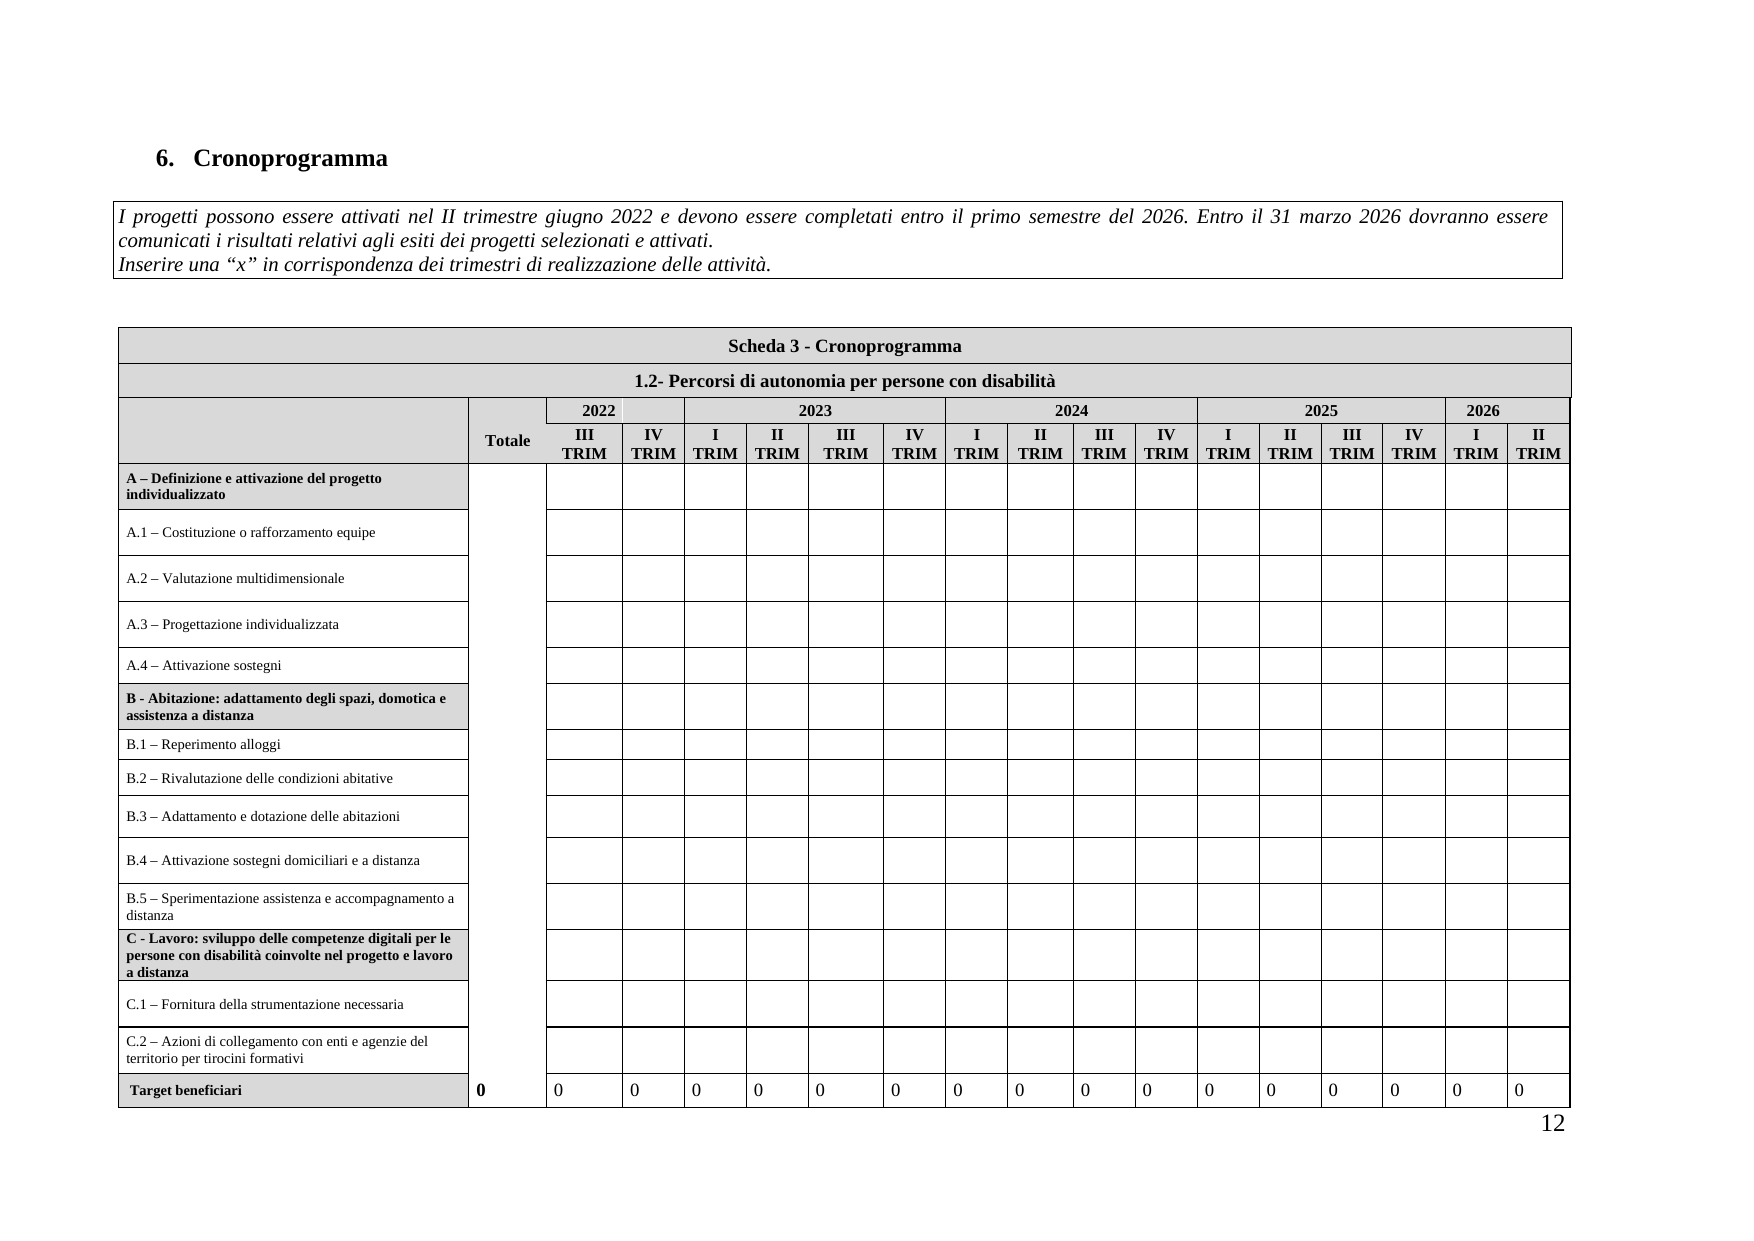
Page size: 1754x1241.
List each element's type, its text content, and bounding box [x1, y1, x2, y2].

table_cell [547, 884, 622, 929]
table_cell A.3 – Progettazione individualizzata [119, 602, 468, 647]
table_cell [946, 556, 1007, 601]
table_cell [809, 510, 883, 555]
table_cell [547, 1028, 622, 1072]
table_cell [1074, 648, 1135, 683]
table_cell 0 [1322, 1074, 1382, 1107]
table_cell IV TRIM [623, 424, 684, 463]
table_cell 0 [1008, 1074, 1073, 1107]
table_cell [623, 796, 684, 837]
table_cell A.2 – Valutazione multidimensionale [119, 556, 468, 601]
table_cell [685, 730, 746, 759]
table_cell C.1 – Fornitura della strumentazione necessaria [119, 981, 468, 1026]
table_cell [1260, 464, 1321, 509]
table_cell [747, 760, 808, 795]
table_cell [1074, 838, 1135, 883]
table_cell [884, 796, 945, 837]
table_cell [1260, 556, 1321, 601]
table_cell [1198, 556, 1259, 601]
table_cell [623, 648, 684, 683]
table_cell [1136, 602, 1197, 647]
table_cell [809, 930, 883, 980]
table_cell [1508, 464, 1569, 509]
table_cell III TRIM [1322, 424, 1382, 463]
table_cell [119, 398, 468, 463]
table_cell [1446, 730, 1507, 759]
table_cell [884, 556, 945, 601]
table_cell [1136, 1028, 1197, 1072]
table_cell 0 [1508, 1074, 1569, 1107]
table_cell [747, 838, 808, 883]
table_cell [809, 884, 883, 929]
table_cell [1074, 981, 1135, 1026]
table_cell [547, 730, 622, 759]
text Inserire una “x” in corrispondenza dei trimestri di realizzazione delle attività. [114, 249, 1562, 278]
table_cell [1383, 884, 1445, 929]
table_cell [1508, 556, 1569, 601]
table_cell [1383, 648, 1445, 683]
table_cell [1508, 648, 1569, 683]
table_cell [1446, 796, 1507, 837]
table_cell [747, 981, 808, 1026]
table_cell [547, 838, 622, 883]
table_cell [1322, 648, 1382, 683]
table_cell III TRIM [809, 424, 883, 463]
table_cell [946, 1028, 1007, 1072]
table_cell [946, 981, 1007, 1026]
table_cell [1198, 981, 1259, 1026]
table_cell [1383, 981, 1445, 1026]
table_cell [1198, 796, 1259, 837]
table_cell [685, 556, 746, 601]
table_cell 0 [1260, 1074, 1321, 1107]
table_cell II TRIM [1508, 424, 1569, 463]
table_cell [547, 796, 622, 837]
table_cell [809, 1028, 883, 1072]
table_cell I TRIM [1446, 424, 1507, 463]
table_cell [884, 730, 945, 759]
table_cell [1136, 838, 1197, 883]
table_cell [1008, 838, 1073, 883]
table_cell [747, 510, 808, 555]
table_cell [747, 464, 808, 509]
table_cell [747, 1028, 808, 1072]
table_cell 2024 [946, 398, 1197, 423]
table_cell [747, 602, 808, 647]
table_cell B.5 – Sperimentazione assistenza e accompagnamento a distanza [119, 884, 468, 929]
table_cell [623, 930, 684, 980]
table_cell [809, 602, 883, 647]
table_cell [1260, 510, 1321, 555]
table_cell [1198, 510, 1259, 555]
table_cell 2023 [685, 398, 945, 423]
table_cell [809, 684, 883, 729]
table_cell 0 [685, 1074, 746, 1107]
table_cell [1198, 464, 1259, 509]
table_cell C - Lavoro: sviluppo delle competenze digitali per le persone con disabilità coinvolte nel progetto e lavoro a distanza [119, 930, 468, 980]
table_cell [623, 602, 684, 647]
table_cell [747, 648, 808, 683]
table_cell 0 [946, 1074, 1007, 1107]
table_cell B - Abitazione: adattamento degli spazi, domotica e assistenza a distanza [119, 684, 468, 729]
table_cell [1008, 981, 1073, 1026]
table_cell [884, 981, 945, 1026]
table_cell [1508, 730, 1569, 759]
table_cell [884, 510, 945, 555]
table_cell [1074, 556, 1135, 601]
table_cell A.4 – Attivazione sostegni [119, 648, 468, 683]
table_cell [1322, 1028, 1382, 1072]
text I progetti possono essere attivati nel II trimestre giugno 2022 e devono essere completati entro il primo semestre del 2026. Entro il 31 marzo 2026 dovranno essere comunicati i risultati relativi agli esiti dei progetti selezionati e attivati. [114, 202, 1562, 249]
table_cell [1074, 1028, 1135, 1072]
table_cell [1008, 730, 1073, 759]
table_cell [946, 796, 1007, 837]
table_cell [884, 884, 945, 929]
table_cell I TRIM [685, 424, 746, 463]
table_cell [1074, 884, 1135, 929]
table_cell [685, 930, 746, 980]
table_cell [1322, 981, 1382, 1026]
table_cell [884, 930, 945, 980]
table_cell [1074, 602, 1135, 647]
table_cell [1260, 760, 1321, 795]
table_cell [1446, 838, 1507, 883]
table_cell [547, 930, 622, 980]
table_cell [1322, 930, 1382, 980]
table_cell [1260, 648, 1321, 683]
table_cell [1074, 684, 1135, 729]
table_cell IV TRIM [1383, 424, 1445, 463]
table_cell [1136, 796, 1197, 837]
table_cell 0 [1446, 1074, 1507, 1107]
table_cell [1508, 884, 1569, 929]
table_cell [1383, 556, 1445, 601]
table_cell [1508, 796, 1569, 837]
table_cell [1136, 648, 1197, 683]
table_cell [1008, 510, 1073, 555]
table_cell 0 [747, 1074, 808, 1107]
table_cell [469, 464, 546, 1072]
table_cell [685, 510, 746, 555]
table_cell Target beneficiari (Indicare il numero di beneficiari del progetto nei trimestri in cui è articolato il cronoprogramma) [119, 1074, 468, 1107]
table_cell [1446, 1028, 1507, 1072]
table_cell [1322, 556, 1382, 601]
table_cell [1446, 464, 1507, 509]
table_cell 0 [1074, 1074, 1135, 1107]
table_cell [884, 760, 945, 795]
table_cell [1074, 930, 1135, 980]
table_cell 0 [884, 1074, 945, 1107]
table_cell [1383, 838, 1445, 883]
table_cell II TRIM [1260, 424, 1321, 463]
table_cell [1260, 884, 1321, 929]
table_cell [1383, 796, 1445, 837]
table_cell [1508, 930, 1569, 980]
table_cell [685, 464, 746, 509]
table_cell [623, 884, 684, 929]
table_cell III TRIM [546, 424, 622, 463]
table_cell [1008, 796, 1073, 837]
table_cell [1008, 884, 1073, 929]
table_cell [1260, 981, 1321, 1026]
table_cell [809, 556, 883, 601]
table_cell [1008, 684, 1073, 729]
table_cell [547, 602, 622, 647]
table_cell [884, 602, 945, 647]
table_cell [1008, 930, 1073, 980]
table_cell [1322, 684, 1382, 729]
table_cell [1008, 760, 1073, 795]
table_cell [1446, 510, 1507, 555]
table_cell [1008, 556, 1073, 601]
table_cell [623, 760, 684, 795]
table_cell [623, 1028, 684, 1072]
table_cell [946, 730, 1007, 759]
table_cell [547, 684, 622, 729]
table_cell [1383, 510, 1445, 555]
table_cell [1136, 510, 1197, 555]
table_cell B.4 – Attivazione sostegni domiciliari e a distanza [119, 838, 468, 883]
table_cell [685, 981, 746, 1026]
table_cell [1008, 648, 1073, 683]
table_cell [685, 884, 746, 929]
table_cell [809, 796, 883, 837]
table_cell [1198, 1028, 1259, 1072]
table_cell IV TRIM [884, 424, 945, 463]
table_cell [547, 510, 622, 555]
table_cell [1322, 838, 1382, 883]
table_cell [946, 760, 1007, 795]
table_cell [1383, 684, 1445, 729]
table_cell [1260, 838, 1321, 883]
table_cell [1507, 398, 1569, 423]
table_cell [884, 838, 945, 883]
table_cell [1508, 760, 1569, 795]
table_cell 0 [1136, 1074, 1197, 1107]
table_cell [685, 760, 746, 795]
table_cell [1446, 760, 1507, 795]
table_cell [685, 1028, 746, 1072]
table_cell [1198, 930, 1259, 980]
table_cell [1508, 1028, 1569, 1072]
subtitle Cronoprogramma [156, 143, 1565, 172]
table_cell [1198, 684, 1259, 729]
table_cell II TRIM [1008, 424, 1073, 463]
table_cell [1136, 760, 1197, 795]
table_cell [547, 648, 622, 683]
table_cell [1383, 602, 1445, 647]
table_cell B.3 – Adattamento e dotazione delle abitazioni [119, 796, 468, 837]
table_cell [1198, 838, 1259, 883]
table_cell [1136, 884, 1197, 929]
table_cell [1446, 556, 1507, 601]
table_cell [747, 796, 808, 837]
table_cell [884, 1028, 945, 1072]
table_cell [884, 464, 945, 509]
table_cell [946, 464, 1007, 509]
table_cell [1446, 930, 1507, 980]
table_cell [747, 730, 808, 759]
table_cell [1198, 602, 1259, 647]
table_cell [1260, 1028, 1321, 1072]
table_cell [1074, 730, 1135, 759]
table_cell 2022 [547, 398, 622, 423]
table_cell [1136, 981, 1197, 1026]
table_cell [1446, 602, 1507, 647]
table_cell [1383, 730, 1445, 759]
table_cell 0 [469, 1073, 546, 1107]
table_cell [1260, 796, 1321, 837]
table_cell A – Definizione e attivazione del progetto individualizzato [119, 464, 468, 509]
table_cell [623, 510, 684, 555]
table_cell [1383, 930, 1445, 980]
table_cell [1136, 730, 1197, 759]
table_cell B.1 – Reperimento alloggi [119, 730, 468, 759]
table_cell [1198, 884, 1259, 929]
table_cell [1260, 602, 1321, 647]
table_cell [1446, 981, 1507, 1026]
table_cell [685, 602, 746, 647]
table_cell [1074, 796, 1135, 837]
table_cell 1.2- Percorsi di autonomia per persone con disabilità [119, 364, 1571, 397]
table_cell [809, 464, 883, 509]
table_cell [685, 838, 746, 883]
table_cell [946, 510, 1007, 555]
table_cell [809, 838, 883, 883]
table_cell [1074, 510, 1135, 555]
table_cell [1322, 730, 1382, 759]
table_cell [809, 648, 883, 683]
table_cell [1508, 684, 1569, 729]
table_cell IV TRIM [1136, 424, 1197, 463]
table_cell [623, 556, 684, 601]
table_cell [1322, 510, 1382, 555]
table_cell [1008, 1028, 1073, 1072]
table_header Scheda 3 - Cronoprogramma [119, 328, 1571, 363]
table_cell [1136, 464, 1197, 509]
table_cell [1508, 510, 1569, 555]
table_cell [946, 602, 1007, 647]
table_cell [623, 464, 684, 509]
table_cell II TRIM [747, 424, 808, 463]
table_cell [1260, 730, 1321, 759]
table_cell [1508, 602, 1569, 647]
table_cell [685, 648, 746, 683]
table_cell [747, 684, 808, 729]
table_cell [1383, 1028, 1445, 1072]
table_cell [1260, 684, 1321, 729]
table_cell [1508, 981, 1569, 1026]
table_cell 0 [809, 1074, 883, 1107]
table_cell [547, 760, 622, 795]
table_cell [1446, 648, 1507, 683]
table_cell [623, 684, 684, 729]
table_cell [1383, 464, 1445, 509]
table_cell [623, 838, 684, 883]
table_cell [1322, 884, 1382, 929]
table_cell [747, 556, 808, 601]
table_cell [1074, 464, 1135, 509]
table_cell [946, 838, 1007, 883]
table_cell 2025 [1198, 398, 1445, 423]
table_cell [547, 981, 622, 1026]
table_cell 0 [623, 1074, 684, 1107]
table_cell [1446, 684, 1507, 729]
table_cell [809, 730, 883, 759]
table_cell [1008, 464, 1073, 509]
table_cell [623, 398, 684, 423]
table_cell [1136, 930, 1197, 980]
table_cell 0 [547, 1074, 622, 1107]
table_cell Totale [469, 398, 546, 463]
table_cell [946, 884, 1007, 929]
table_cell I TRIM [1198, 424, 1259, 463]
table_cell [1008, 602, 1073, 647]
table_cell [1198, 760, 1259, 795]
table_cell [623, 730, 684, 759]
table_cell [1136, 684, 1197, 729]
table_cell [809, 981, 883, 1026]
table_cell [747, 884, 808, 929]
table_cell [747, 930, 808, 980]
table_cell [1198, 730, 1259, 759]
table_cell [1508, 838, 1569, 883]
table_cell [946, 648, 1007, 683]
table_cell A.1 – Costituzione o rafforzamento equipe [119, 510, 468, 555]
table_cell [1322, 602, 1382, 647]
table_cell I TRIM [946, 424, 1007, 463]
table_cell [1260, 930, 1321, 980]
table_cell [547, 464, 622, 509]
table_cell 0 [1198, 1074, 1259, 1107]
table_cell [1383, 760, 1445, 795]
table_cell [946, 684, 1007, 729]
table_cell [1322, 796, 1382, 837]
table_cell [1322, 760, 1382, 795]
table_cell III TRIM [1074, 424, 1135, 463]
table_cell [1322, 464, 1382, 509]
table_cell [884, 684, 945, 729]
table_cell [946, 930, 1007, 980]
table_cell [685, 796, 746, 837]
table_cell [1074, 760, 1135, 795]
table_cell [884, 648, 945, 683]
table_cell C.2 – Azioni di collegamento con enti e agenzie del territorio per tirocini formativi [119, 1028, 468, 1072]
table_cell [685, 684, 746, 729]
table_cell [809, 760, 883, 795]
table_cell [1198, 648, 1259, 683]
table_cell [623, 981, 684, 1026]
table_cell 0 [1383, 1074, 1445, 1107]
table_cell [547, 556, 622, 601]
table_cell [1136, 556, 1197, 601]
table_cell 2026 [1446, 398, 1507, 423]
table_cell B.2 – Rivalutazione delle condizioni abitative [119, 760, 468, 795]
table_cell [1446, 884, 1507, 929]
